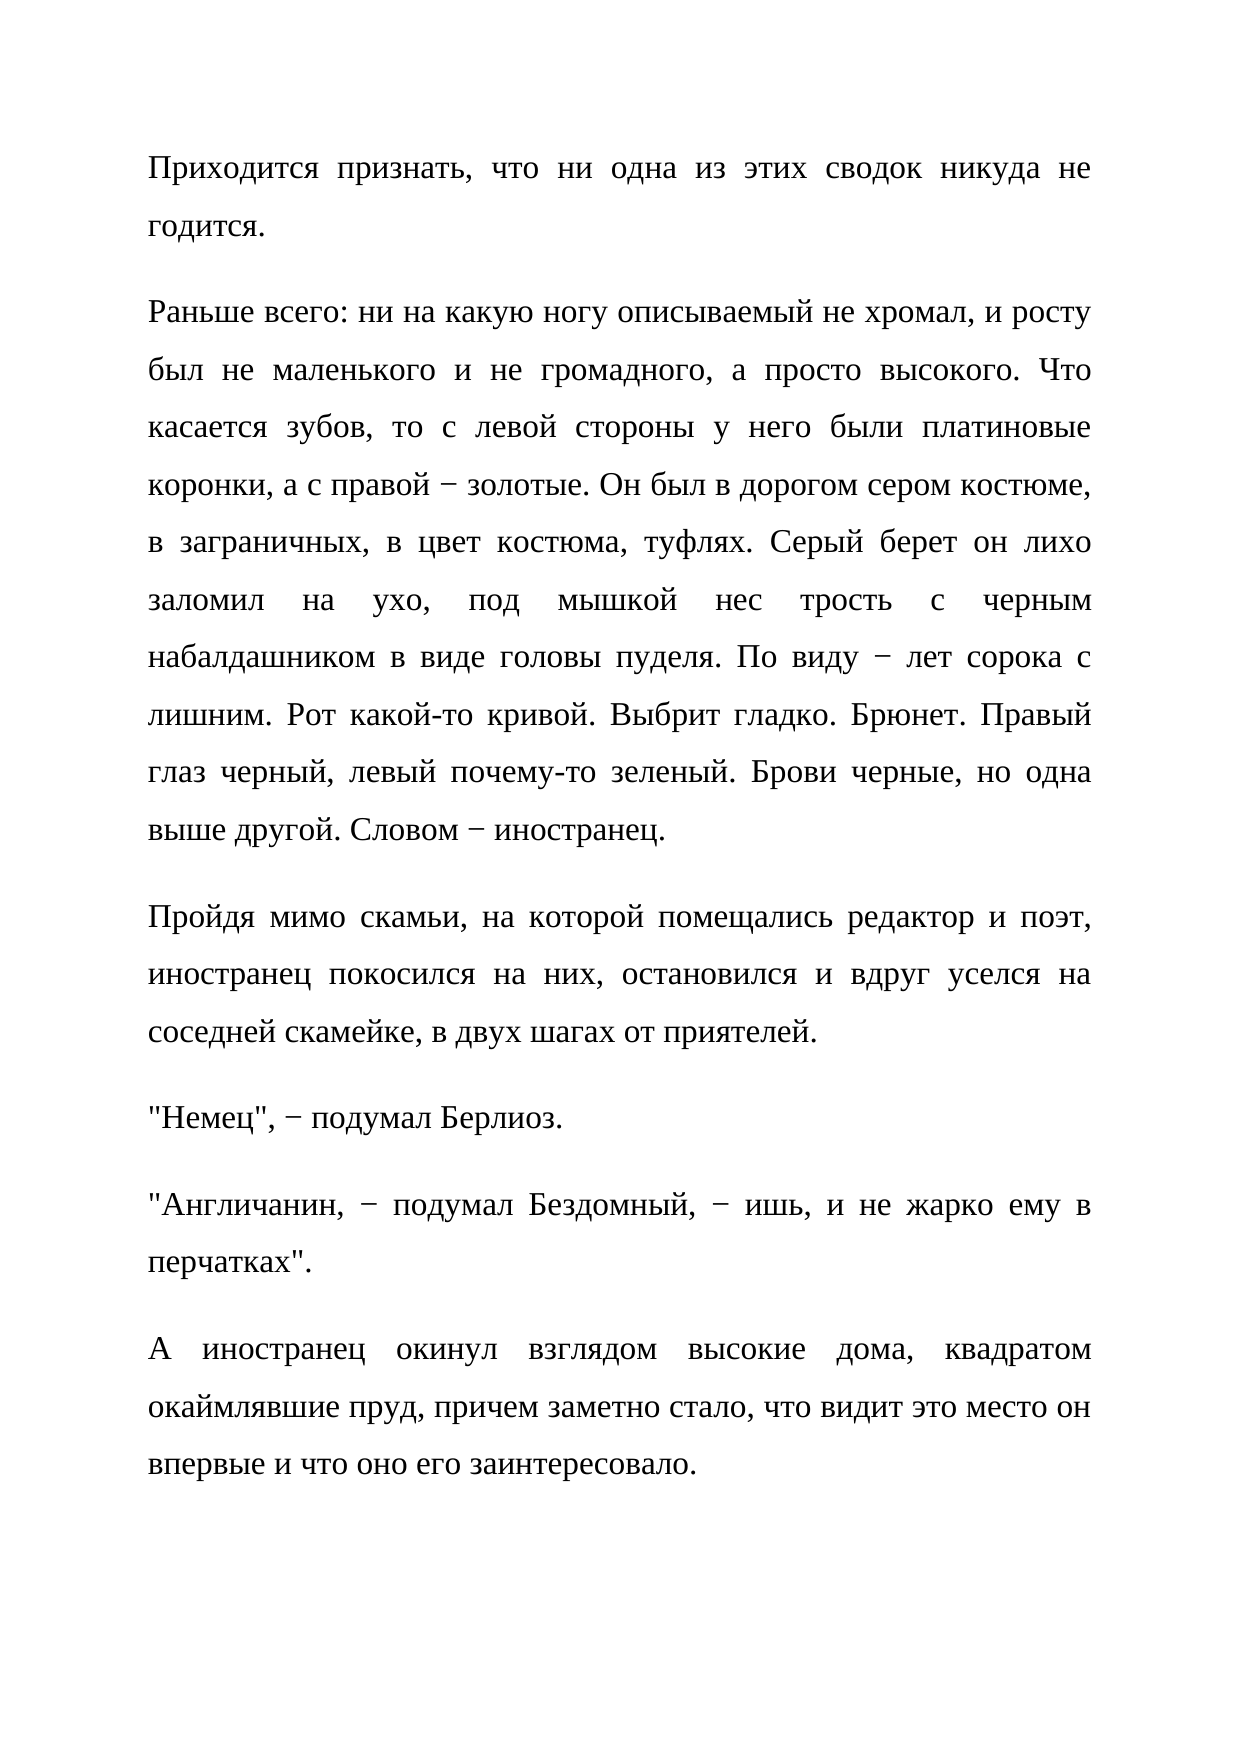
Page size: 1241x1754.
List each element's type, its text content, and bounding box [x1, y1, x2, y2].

text "Англичанин, − подумал Бездомный, − ишь, и не жарко ему в перчатках". [148, 1184, 1093, 1280]
text "Немец", − подумал Берлиоз. [148, 1098, 1093, 1136]
text А иностранец окинул взглядом высокие дома, квадратом окаймлявшие пруд, причем заметно стало, что видит это место он впервые и что оно его заинтересовало. [148, 1328, 1093, 1482]
text Приходится признать, что ни одна из этих сводок никуда не годится. [148, 148, 1093, 243]
text Пройдя мимо скамьи, на которой помещались редактор и поэт, иностранец покосился на них, остановился и вдруг уселся на соседней скамейке, в двух шагах от приятелей. [148, 896, 1093, 1049]
text Раньше всего: ни на какую ногу описываемый не хромал, и росту был не маленького и не громадного, а просто высокого. Что касается зубов, то с левой стороны у него были платиновые коронки, а с правой − золотые. Он был в дорогом сером костюме, в заграничных, в цвет костюма, туфлях. Серый берет он лихо заломил на ухо, под мышкой нес трость с черным набалдашником в виде головы пуделя. По виду − лет сорока с лишним. Рот какой-то кривой. Выбрит гладко. Брюнет. Правый глаз черный, левый почему-то зеленый. Брови черные, но одна выше другой. Словом − иностранец. [148, 292, 1093, 848]
